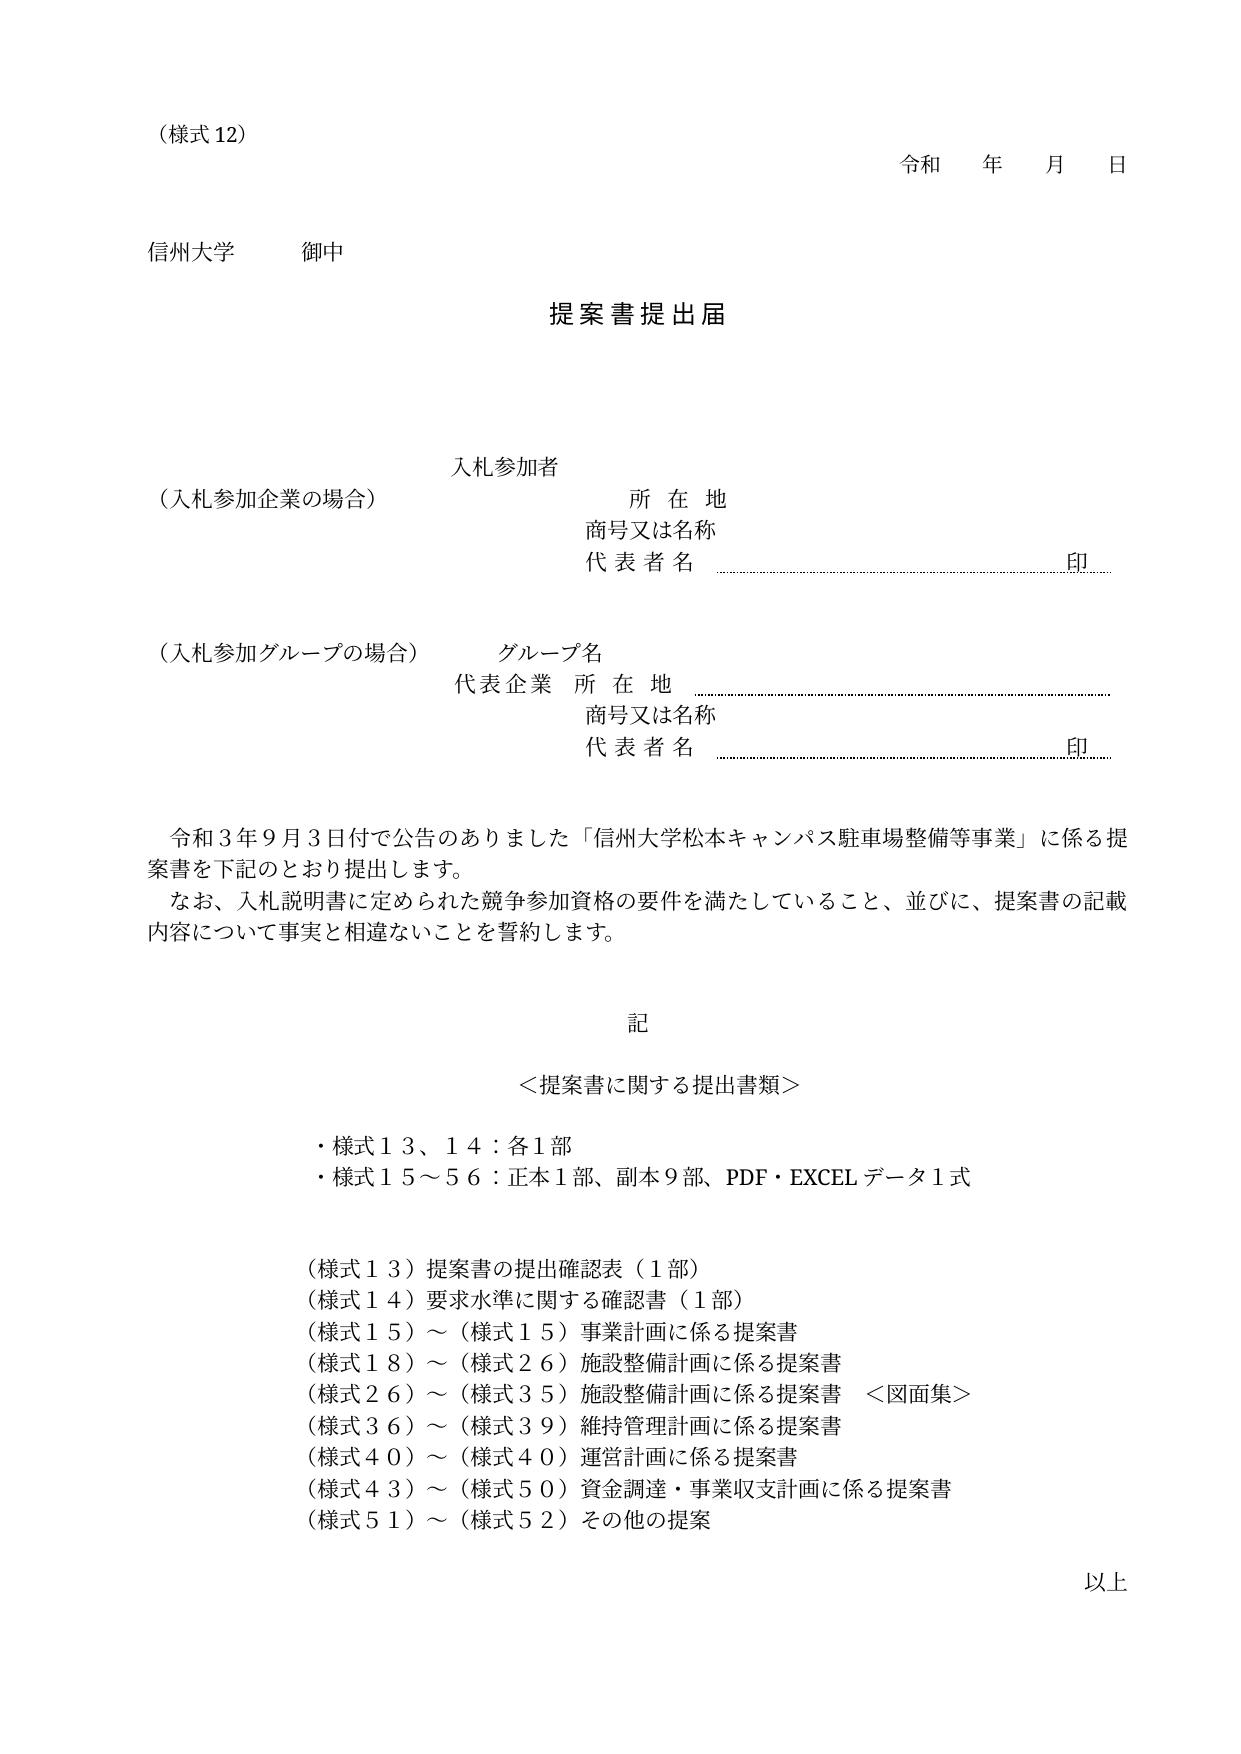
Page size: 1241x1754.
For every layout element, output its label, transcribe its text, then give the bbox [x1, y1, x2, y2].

text （様式４３）～（様式５０）資金調達・事業収支計画に係る提案書 [148, 1472, 1128, 1503]
text 以上 [148, 1565, 1128, 1596]
text ＜提案書に関する提出書類＞ [148, 1068, 1128, 1099]
text （様式１３）提案書の提出確認表（１部） [148, 1252, 1128, 1283]
text （入札参加グループの場合） グループ名 [148, 636, 1128, 667]
text 令和３年９月３日付で公告のありました「信州大学松本キャンパス駐車場整備等事業」に係る提案書を下記のとおり提出します。 [148, 821, 1128, 884]
text （様式３６）～（様式３９）維持管理計画に係る提案書 [148, 1409, 1128, 1441]
text 商号又は名称 [148, 699, 1128, 730]
text （入札参加企業の場合） 所在地 [148, 482, 1128, 513]
text （様式１２） [148, 118, 1128, 148]
subtitle 記 [148, 1007, 1128, 1038]
text （様式２６）～（様式３５）施設整備計画に係る提案書 ＜図面集＞ [148, 1378, 1128, 1409]
text （様式５１）～（様式５２）その他の提案 [148, 1503, 1128, 1535]
text 提 案 書 提 出 届 [148, 295, 1128, 331]
text ・様式１３、１４：各１部 [148, 1129, 1128, 1161]
text 商号又は名称 [148, 513, 1128, 545]
text なお、入札説明書に定められた競争参加資格の要件を満たしていること、並びに、提案書の記載内容について事実と相違ないことを誓約します。 [148, 884, 1128, 947]
text 入札参加者 [148, 450, 1128, 482]
text （様式４０）～（様式４０）運営計画に係る提案書 [148, 1441, 1128, 1472]
text 代表者名 印 [148, 730, 1128, 762]
text ・様式１５～５６：正本１部、副本９部、PDF・EXCELデータ１式 [148, 1161, 1128, 1192]
text （様式１４）要求水準に関する確認書（１部） [148, 1283, 1128, 1315]
text （様式１５）～（様式１５）事業計画に係る提案書 [148, 1315, 1128, 1346]
text 代表者名 印 [148, 545, 1128, 576]
text 令和 年 月 日 [148, 148, 1128, 178]
text 代表企業 所在地 [148, 667, 1128, 699]
text 信州大学 御中 [148, 237, 1128, 266]
text （様式１８）～（様式２６）施設整備計画に係る提案書 [148, 1346, 1128, 1378]
